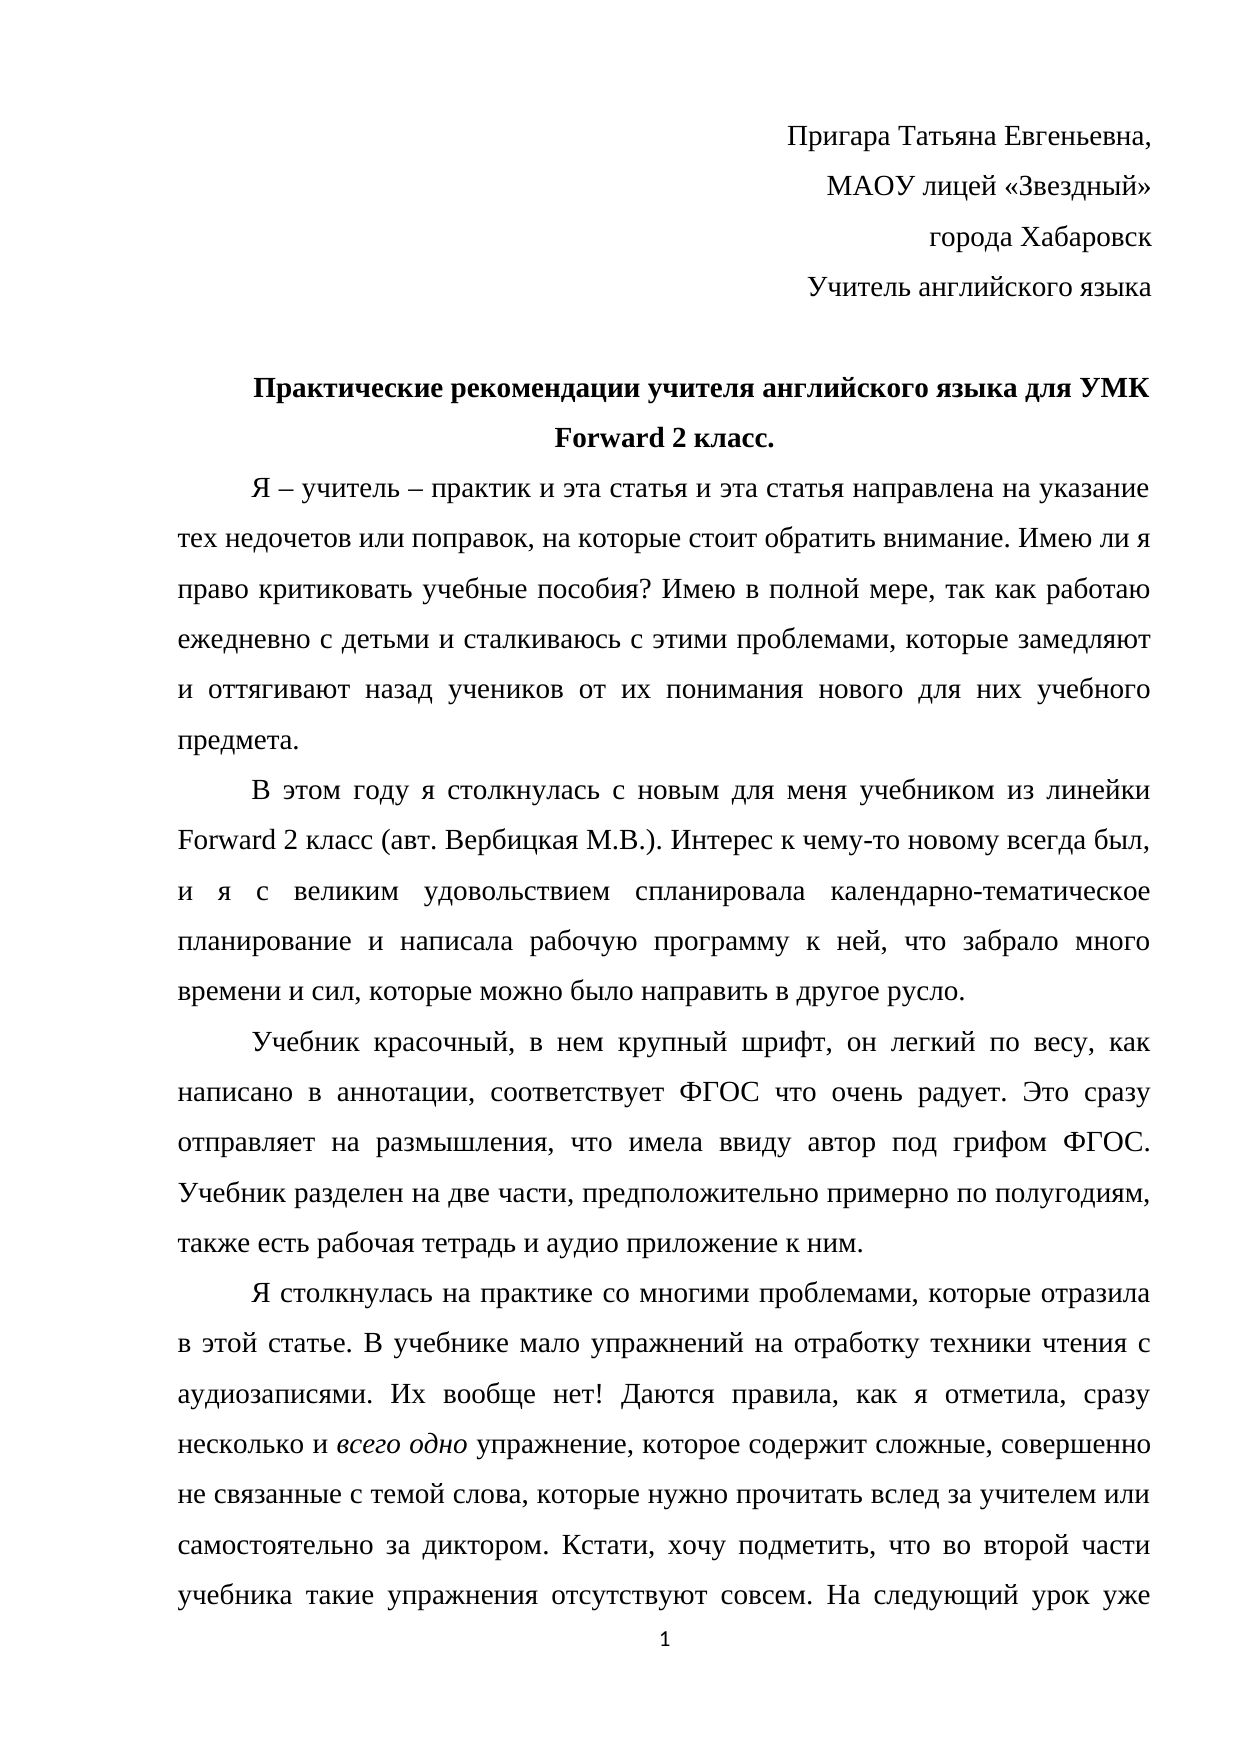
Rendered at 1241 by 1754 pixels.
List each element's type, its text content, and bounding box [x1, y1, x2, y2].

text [177, 1275, 1152, 1611]
text МАОУ лицей «Звездный» [177, 168, 1152, 202]
text Пригара Татьяна Евгеньевна, [177, 118, 1152, 152]
text города Хабаровск [177, 219, 1152, 252]
text Я – учитель – практик и эта статья и эта статья направлена на указание тех недочетов или поправок, на которые стоит обратить внимание. Имею ли я право критиковать учебные пособия? Имею в полной мере, так как работаю ежедневно с детьми и сталкиваюсь с этими проблемами, которые замедляют и оттягивают назад учеников от их понимания нового для них учебного предмета. [177, 470, 1152, 755]
text Учитель английского языка [177, 269, 1152, 303]
text Учебник красочный, в нем крупный шрифт, он легкий по весу, как написано в аннотации, соответствует ФГОС что очень радует. Это сразу отправляет на размышления, что имела ввиду автор под грифом ФГОС. Учебник разделен на две части, предположительно примерно по полугодиям, также есть рабочая тетрадь и аудио приложение к ним. [177, 1024, 1152, 1258]
text Практические рекомендации учителя английского языка для УМК Forward 2 класс. [177, 370, 1152, 453]
text В этом году я столкнулась с новым для меня учебником из линейки Forward 2 класс (авт. Вербицкая М.В.). Интерес к чему-то новому всегда был, и я с великим удовольствием спланировала календарно-тематическое планирование и написала рабочую программу к ней, что забрало много времени и сил, которые можно было направить в другое русло. [177, 772, 1152, 1007]
